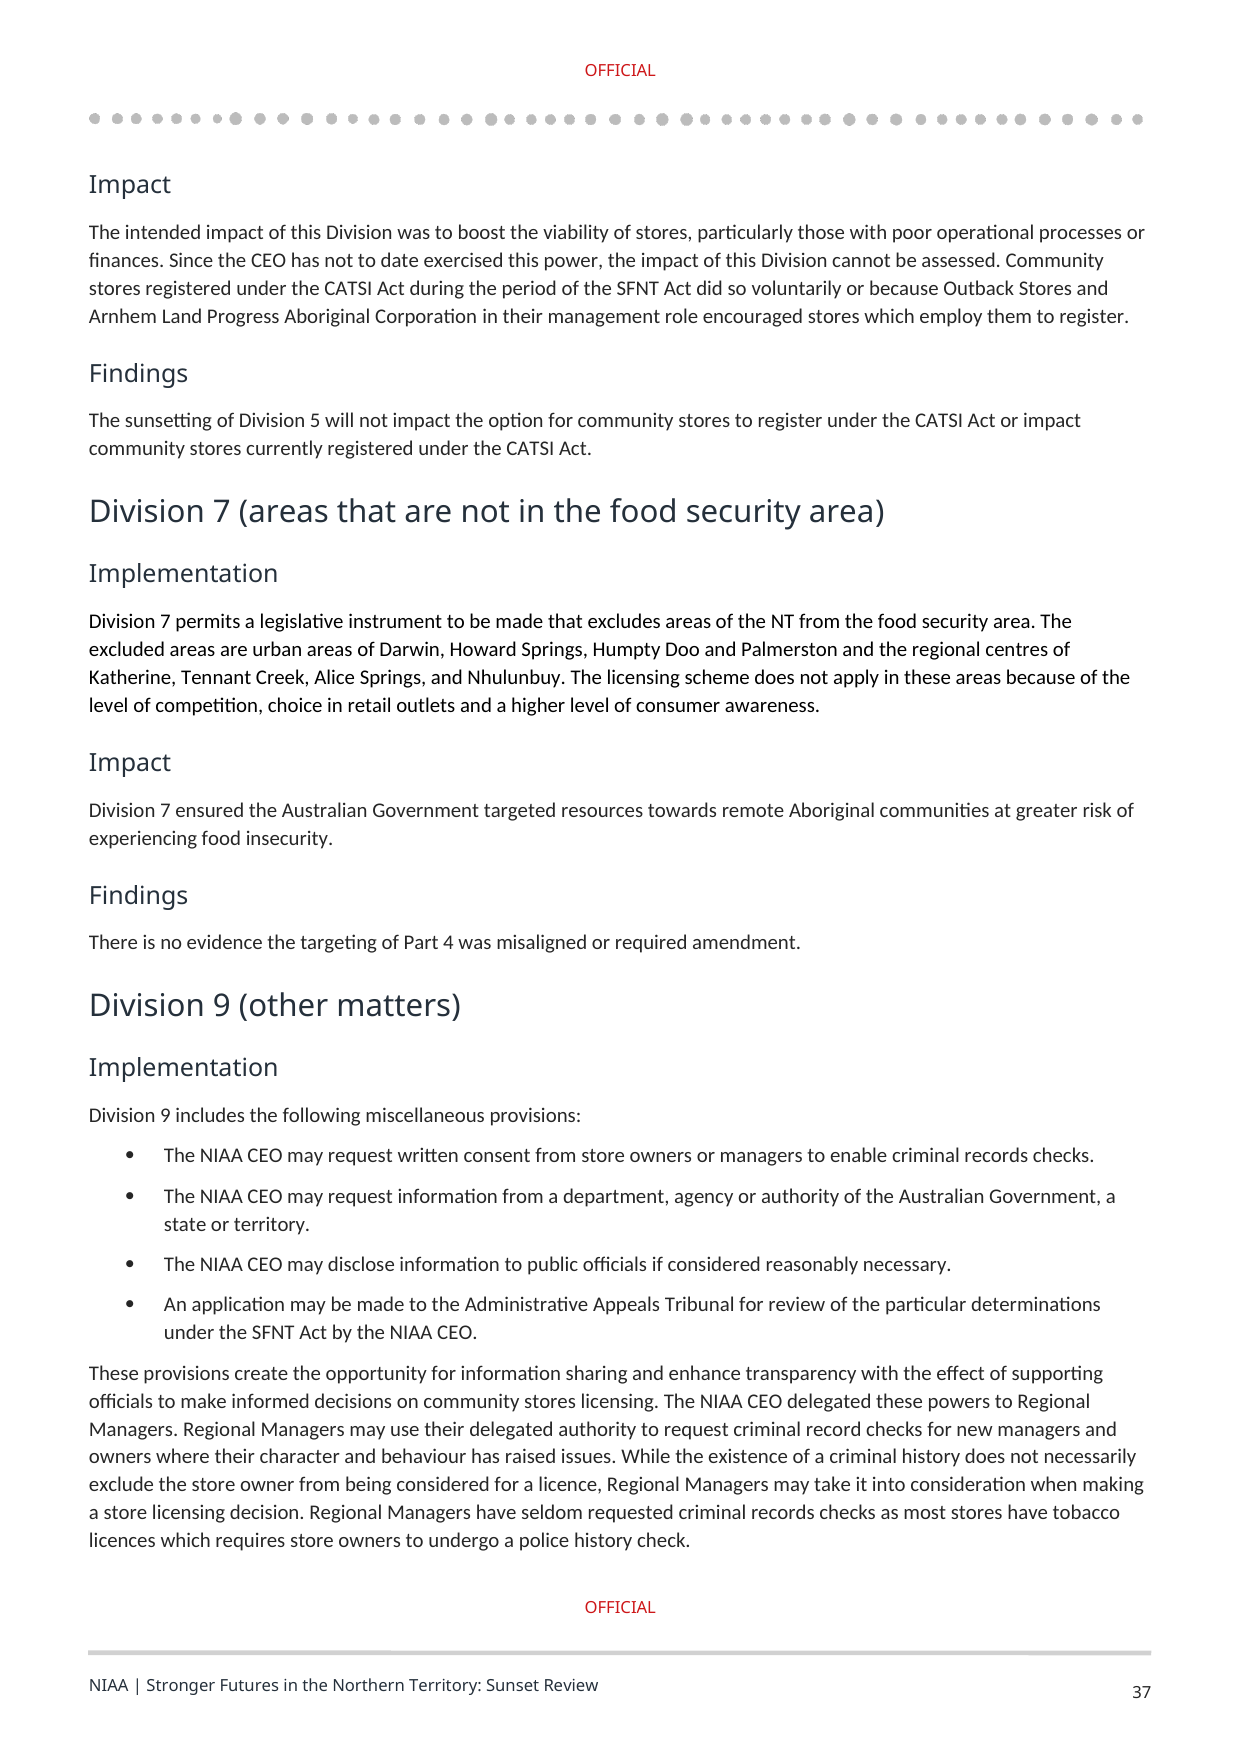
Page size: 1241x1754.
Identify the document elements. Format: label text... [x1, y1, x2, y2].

subtitle Division 9 (other matters) [89, 982, 1152, 1025]
text The sunsetting of Division 5 will not impact the option for community stores to register under the CATSI Act or impact community stores currently registered under the CATSI Act. [89, 408, 1152, 461]
subtitle Impact [89, 745, 1152, 779]
text Division 9 includes the following miscellaneous provisions: [89, 1102, 1152, 1127]
list The NIAA CEO may request written consent from store owners or managers to enable criminal records checks. [126, 1142, 1152, 1168]
subtitle Division 7 (areas that are not in the food security area) [89, 488, 1152, 531]
text These provisions create the opportunity for information sharing and enhance transparency with the effect of supporting officials to make informed decisions on community stores licensing. The NIAA CEO delegated these powers to Regional Managers. Regional Managers may use their delegated authority to request criminal record checks for new managers and owners where their character and behaviour has raised issues. While the existence of a criminal history does not necessarily exclude the store owner from being considered for a licence, Regional Managers may take it into consideration when making a store licensing decision. Regional Managers have seldom requested criminal records checks as most stores have tobacco licences which requires store owners to undergo a police history check. [89, 1360, 1152, 1553]
picture [88, 103, 1152, 134]
subtitle Findings [89, 356, 1152, 390]
text Division 7 ensured the Australian Government targeted resources towards remote Aboriginal communities at greater risk of experiencing food insecurity. [89, 797, 1152, 850]
subtitle Impact [89, 167, 1152, 201]
list The NIAA CEO may disclose information to public officials if considered reasonably necessary. [126, 1251, 1152, 1277]
subtitle Implementation [89, 1050, 1152, 1084]
text The intended impact of this Division was to boost the viability of stores, particularly those with poor operational processes or finances. Since the CEO has not to date exercised this power, the impact of this Division cannot be assessed. Community stores registered under the CATSI Act during the period of the SFNT Act did so voluntarily or because Outback Stores and Arnhem Land Progress Aboriginal Corporation in their management role encouraged stores which employ them to register. [89, 219, 1152, 328]
text Division 7 permits a legislative instrument to be made that excludes areas of the NT from the food security area. The excluded areas are urban areas of Darwin, Howard Springs, Humpty Doo and Palmerston and the regional centres of Katherine, Tennant Creek, Alice Springs, and Nhulunbuy. The licensing scheme does not apply in these areas because of the level of competition, choice in retail outlets and a higher level of consumer awareness. [89, 608, 1152, 717]
text There is no evidence the targeting of Part 4 was misaligned or required amendment. [89, 929, 1152, 955]
subtitle Implementation [89, 556, 1152, 590]
subtitle Findings [89, 878, 1152, 912]
list The NIAA CEO may request information from a department, agency or authority of the Australian Government, a state or territory. [126, 1183, 1152, 1236]
list An application may be made to the Administrative Appeals Tribunal for review of the particular determinations under the SFNT Act by the NIAA CEO. [126, 1292, 1152, 1345]
